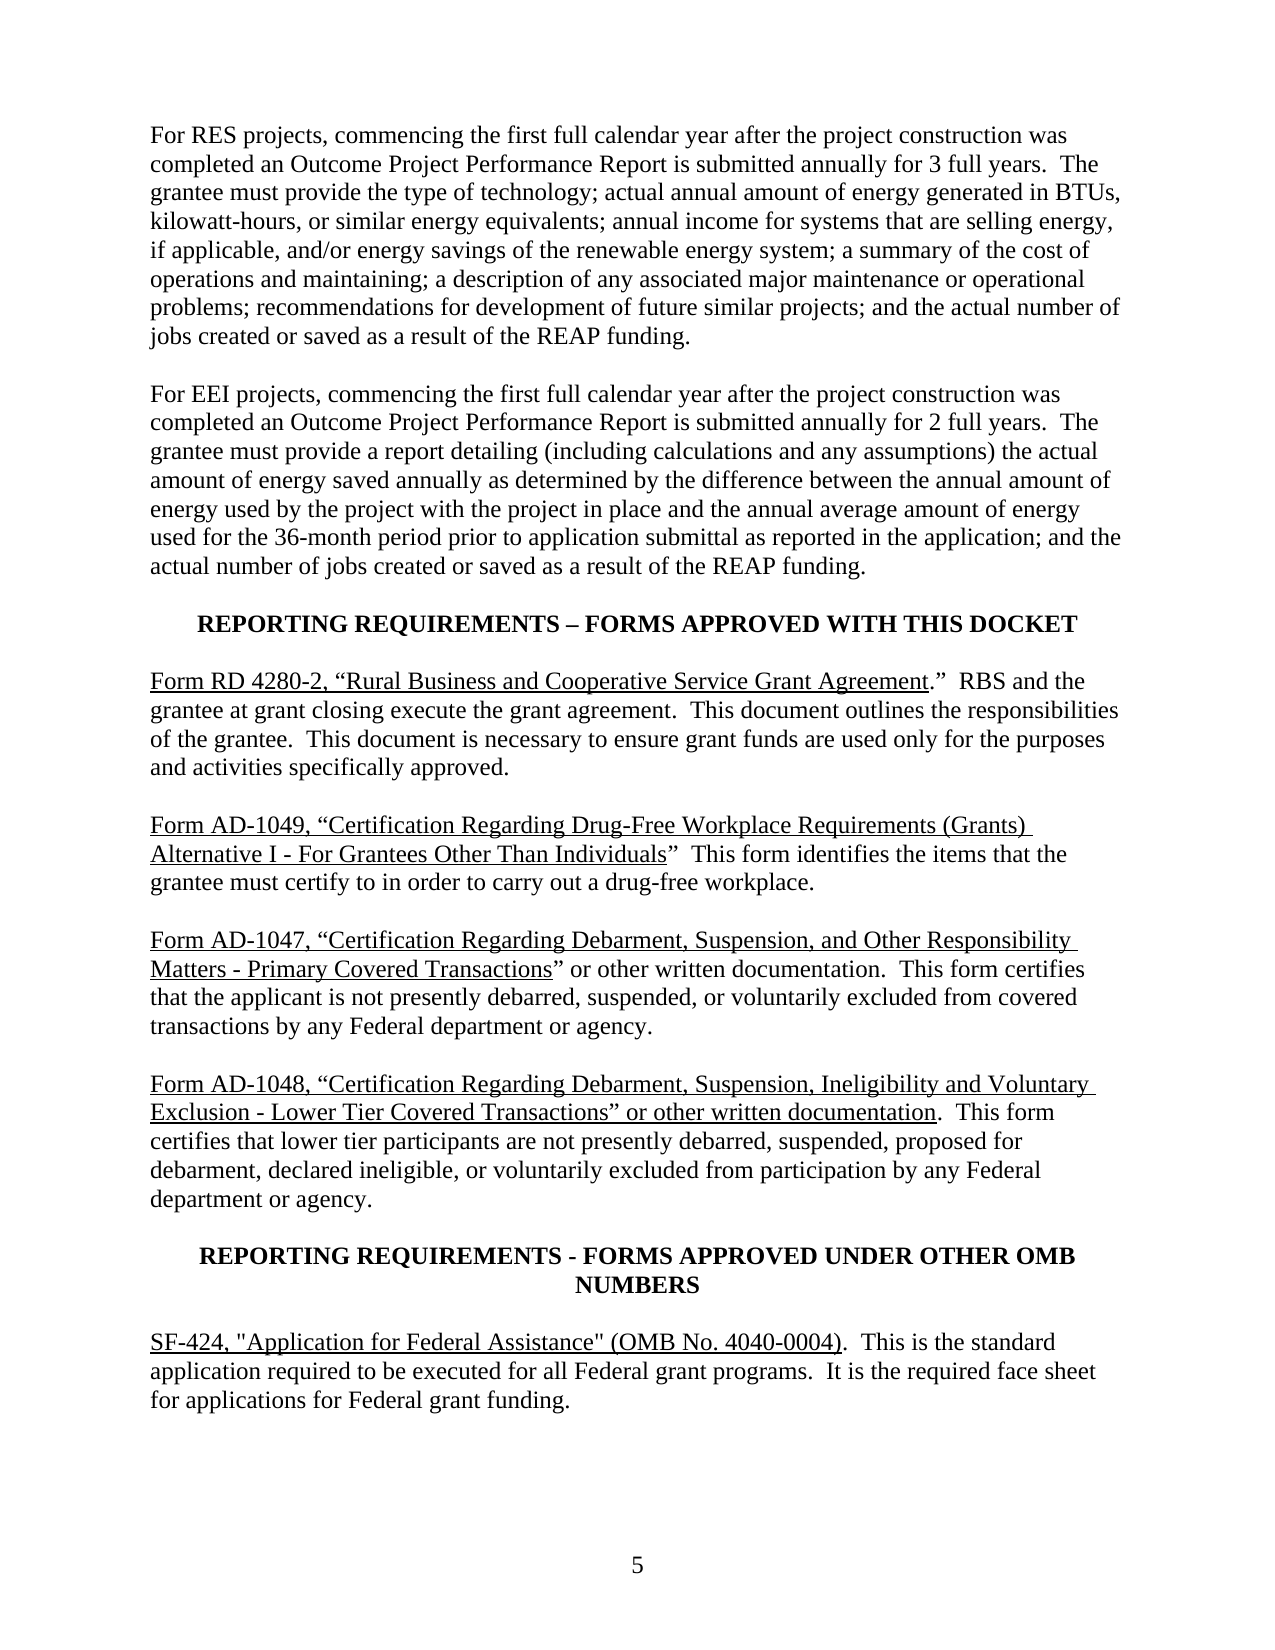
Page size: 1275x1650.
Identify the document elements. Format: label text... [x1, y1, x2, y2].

text Form RD 4280-2, “Rural Business and Cooperative Service Grant Agreement.” RBS and the grantee at grant closing execute the grant agreement. This document outlines the responsibilities of the grantee. This document is necessary to ensure grant funds are used only for the purposes and activities specifically approved. [150, 666, 1125, 781]
subtitle REPORTING REQUIREMENTS – FORMS APPROVED WITH THIS DOCKET [150, 609, 1125, 637]
text SF-424, "Application for Federal Assistance" (OMB No. 4040-0004). This is the standard application required to be executed for all Federal grant programs. It is the required face sheet for applications for Federal grant funding. [150, 1327, 1125, 1414]
text Form AD-1047, “Certification Regarding Debarment, Suspension, and Other Responsibility Matters - Primary Covered Transactions” or other written documentation. This form certifies that the applicant is not presently debarred, suspended, or voluntarily excluded from covered transactions by any Federal department or agency. [150, 925, 1125, 1040]
text For RES projects, commencing the first full calendar year after the project construction was completed an Outcome Project Performance Report is submitted annually for 3 full years. The grantee must provide the type of technology; actual annual amount of energy generated in BTUs, kilowatt-hours, or similar energy equivalents; annual income for systems that are selling energy, if applicable, and/or energy savings of the renewable energy system; a summary of the cost of operations and maintaining; a description of any associated major maintenance or operational problems; recommendations for development of future similar projects; and the actual number of jobs created or saved as a result of the REAP funding. [150, 120, 1125, 350]
text Form AD-1048, “Certification Regarding Debarment, Suspension, Ineligibility and Voluntary Exclusion - Lower Tier Covered Transactions” or other written documentation. This form certifies that lower tier participants are not presently debarred, suspended, proposed for debarment, declared ineligible, or voluntarily excluded from participation by any Federal department or agency. [150, 1069, 1125, 1212]
text Form AD-1049, “Certification Regarding Drug-Free Workplace Requirements (Grants) Alternative I - For Grantees Other Than Individuals” This form identifies the items that the grantee must certify to in order to carry out a drug-free workplace. [150, 810, 1125, 896]
text REPORTING REQUIREMENTS - FORMS APPROVED UNDER OTHER OMB NUMBERS [150, 1241, 1125, 1299]
text For EEI projects, commencing the first full calendar year after the project construction was completed an Outcome Project Performance Report is submitted annually for 2 full years. The grantee must provide a report detailing (including calculations and any assumptions) the actual amount of energy saved annually as determined by the difference between the annual amount of energy used by the project with the project in place and the annual average amount of energy used for the 36-month period prior to application submittal as reported in the application; and the actual number of jobs created or saved as a result of the REAP funding. [150, 379, 1125, 580]
